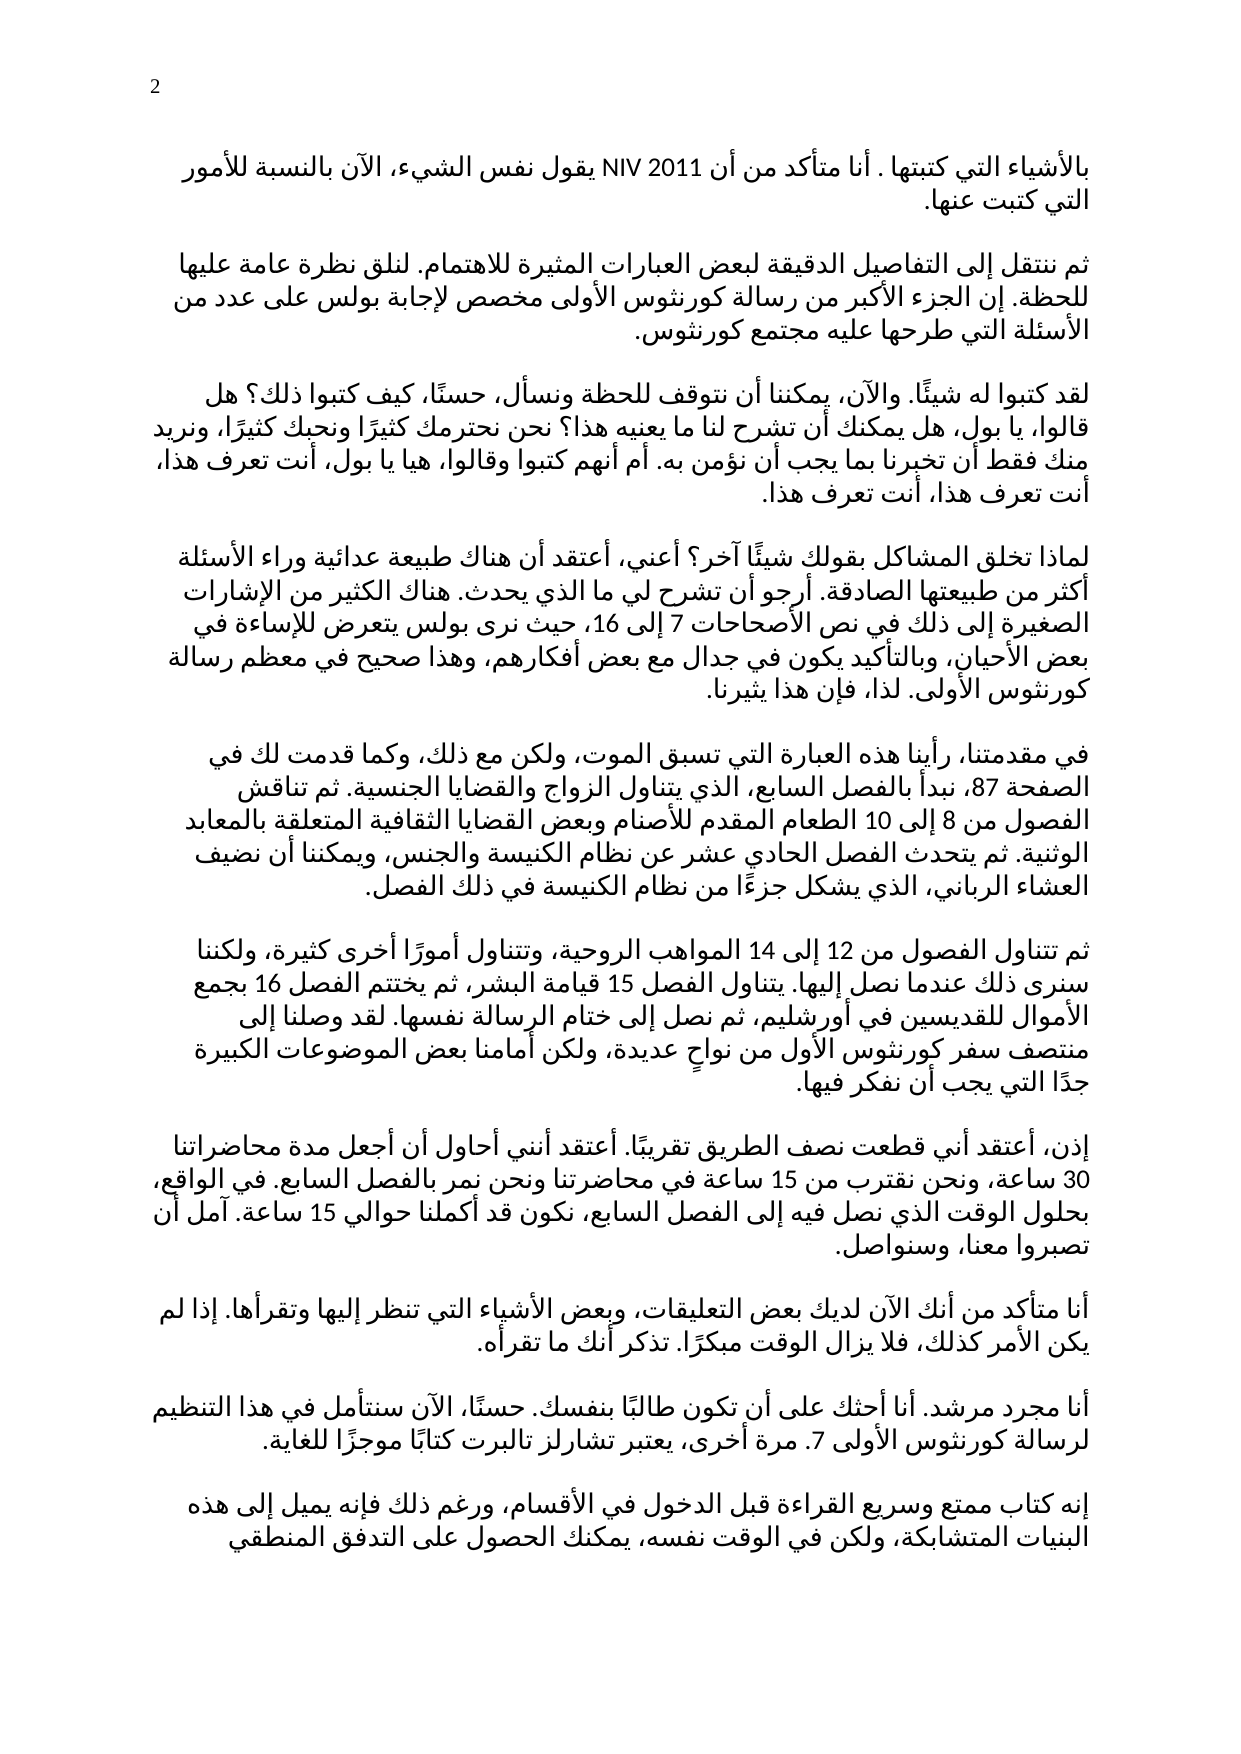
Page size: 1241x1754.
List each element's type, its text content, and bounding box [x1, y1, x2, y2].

text لقد كتبوا له شيئًا. والآن، يمكننا أن نتوقف للحظة ونسأل، حسنًا، كيف كتبوا ذلك؟ هل قالوا، يا بول، هل يمكنك أن تشرح لنا ما يعنيه هذا؟ نحن نحترمك كثيرًا ونحبك كثيرًا، ونريد منك فقط أن تخبرنا بما يجب أن نؤمن به. أم أنهم كتبوا وقالوا، هيا يا بول، أنت تعرف هذا، أنت تعرف هذا، أنت تعرف هذا. [150, 377, 1090, 509]
text أنا مجرد مرشد. أنا أحثك على أن تكون طالبًا بنفسك. حسنًا، الآن سنتأمل في هذا التنظيم لرسالة كورنثوس الأولى 7. مرة أخرى، يعتبر تشارلز تالبرت كتابًا موجزًا للغاية. [150, 1390, 1090, 1456]
text ثم تتناول الفصول من 12 إلى 14 المواهب الروحية، وتتناول أمورًا أخرى كثيرة، ولكننا سنرى ذلك عندما نصل إليها. يتناول الفصل 15 قيامة البشر، ثم يختتم الفصل 16 بجمع الأموال للقديسين في أورشليم، ثم نصل إلى ختام الرسالة نفسها. لقد وصلنا إلى منتصف سفر كورنثوس الأول من نواحٍ عديدة، ولكن أمامنا بعض الموضوعات الكبيرة جدًا التي يجب أن نفكر فيها. [150, 933, 1090, 1098]
text في مقدمتنا، رأينا هذه العبارة التي تسبق الموت، ولكن مع ذلك، وكما قدمت لك في الصفحة 87، نبدأ بالفصل السابع، الذي يتناول الزواج والقضايا الجنسية. ثم تناقش الفصول من 8 إلى 10 الطعام المقدم للأصنام وبعض القضايا الثقافية المتعلقة بالمعابد الوثنية. ثم يتحدث الفصل الحادي عشر عن نظام الكنيسة والجنس، ويمكننا أن نضيف العشاء الرباني، الذي يشكل جزءًا من نظام الكنيسة في ذلك الفصل. [150, 737, 1090, 902]
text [150, 150, 1090, 216]
text ثم ننتقل إلى التفاصيل الدقيقة لبعض العبارات المثيرة للاهتمام. لنلق نظرة عامة عليها للحظة. إن الجزء الأكبر من رسالة كورنثوس الأولى مخصص لإجابة بولس على عدد من الأسئلة التي طرحها عليه مجتمع كورنثوس. [150, 247, 1090, 346]
text إذن، أعتقد أني قطعت نصف الطريق تقريبًا. أعتقد أنني أحاول أن أجعل مدة محاضراتنا 30 ساعة، ونحن نقترب من 15 ساعة في محاضرتنا ونحن نمر بالفصل السابع. في الواقع، بحلول الوقت الذي نصل فيه إلى الفصل السابع، نكون قد أكملنا حوالي 15 ساعة. آمل أن تصبروا معنا، وسنواصل. [150, 1129, 1090, 1261]
text أنا متأكد من أنك الآن لديك بعض التعليقات، وبعض الأشياء التي تنظر إليها وتقرأها. إذا لم يكن الأمر كذلك، فلا يزال الوقت مبكرًا. تذكر أنك ما تقرأه. [150, 1293, 1090, 1359]
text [150, 1487, 1090, 1553]
text لماذا تخلق المشاكل بقولك شيئًا آخر؟ أعني، أعتقد أن هناك طبيعة عدائية وراء الأسئلة أكثر من طبيعتها الصادقة. أرجو أن تشرح لي ما الذي يحدث. هناك الكثير من الإشارات الصغيرة إلى ذلك في نص الأصحاحات 7 إلى 16، حيث نرى بولس يتعرض للإساءة في بعض الأحيان، وبالتأكيد يكون في جدال مع بعض أفكارهم، وهذا صحيح في معظم رسالة كورنثوس الأولى. لذا، فإن هذا يثيرنا. [150, 541, 1090, 706]
